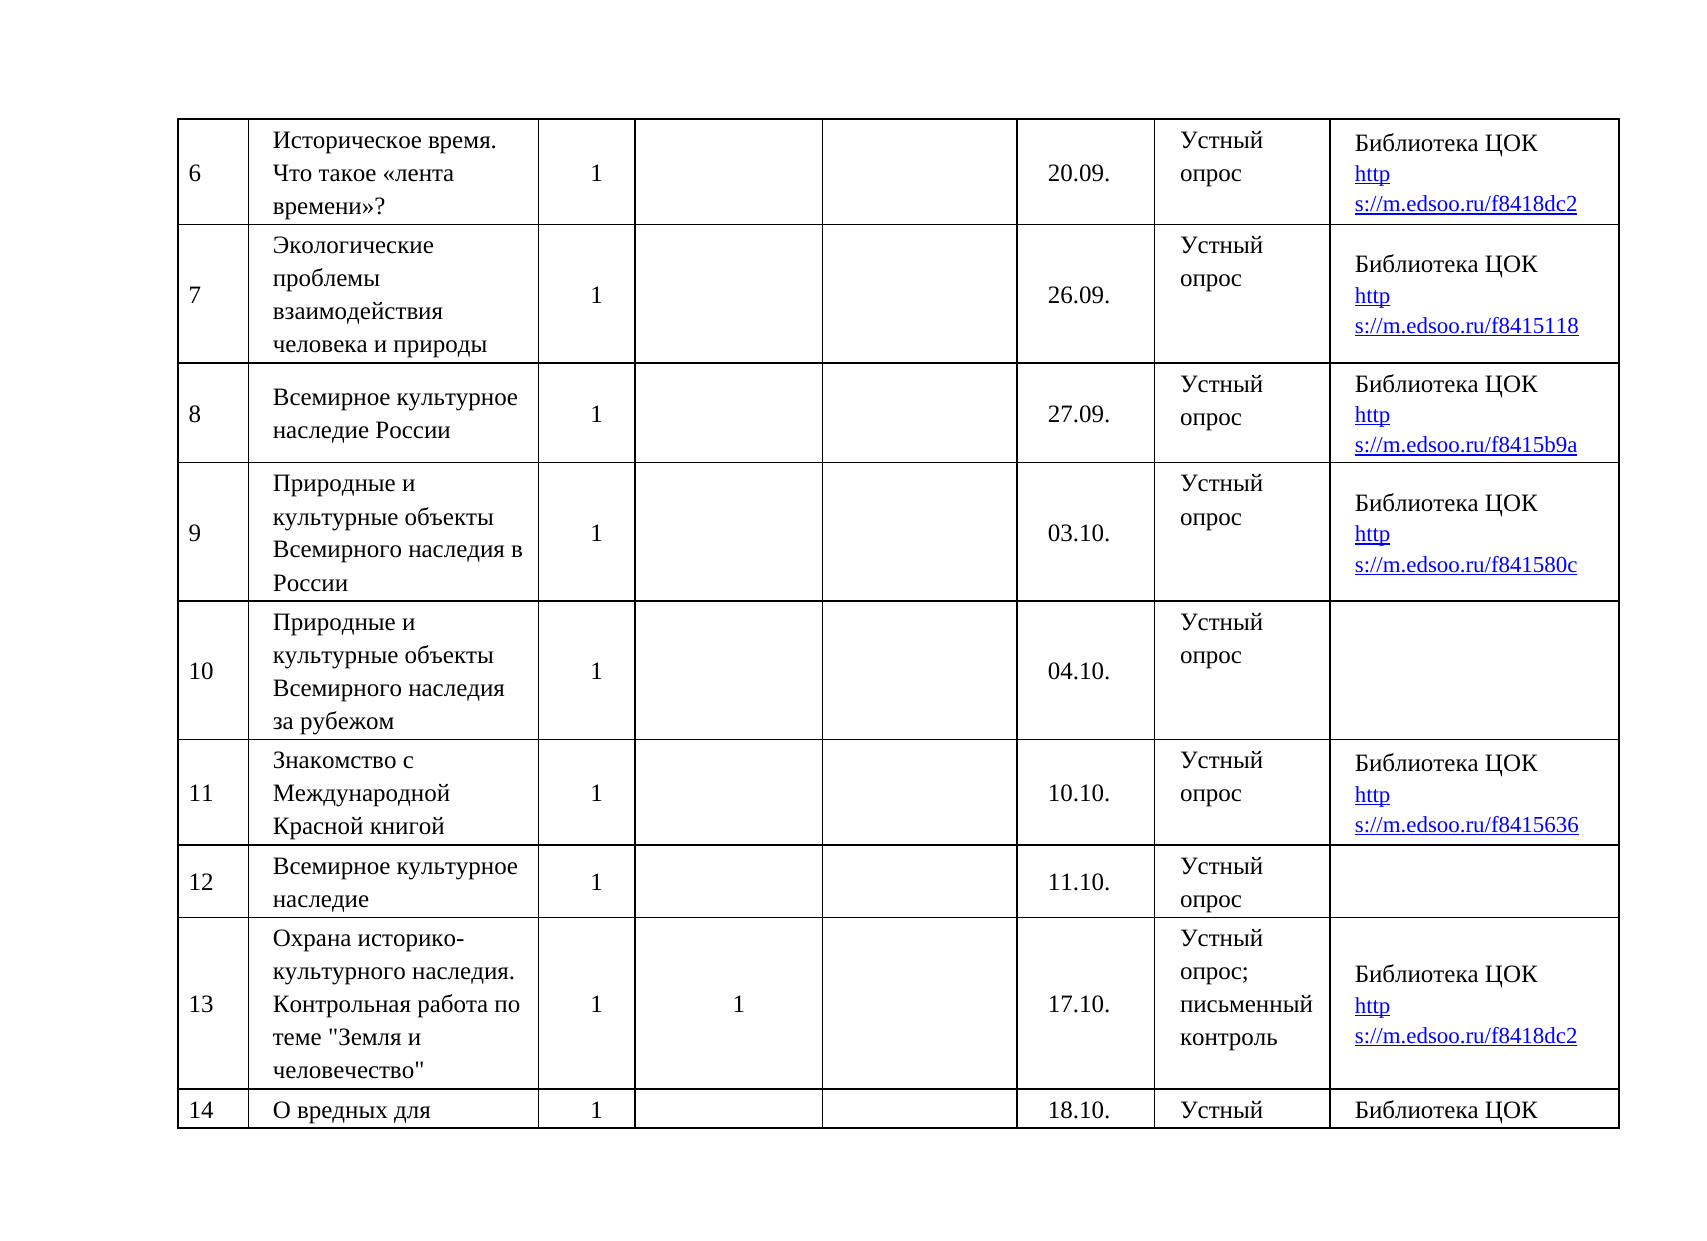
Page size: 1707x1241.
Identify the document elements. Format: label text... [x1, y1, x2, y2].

table_cell 11.10. [1018, 846, 1154, 916]
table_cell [249, 1090, 538, 1127]
table_cell 14 [179, 1090, 248, 1127]
table_cell 1 [539, 602, 634, 739]
table_cell Всемирное культурное наследие [249, 846, 538, 916]
table_cell 1 [539, 225, 634, 362]
table_cell [823, 740, 1016, 844]
table_cell 7 [179, 225, 248, 362]
table_cell Устный опрос [1155, 602, 1329, 739]
table_cell 20.09. [1018, 120, 1154, 223]
table_cell 04.10. [1018, 602, 1154, 739]
table_cell Устный опрос [1155, 463, 1329, 600]
table_cell 1 [539, 364, 634, 462]
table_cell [1331, 1090, 1618, 1127]
table_cell [823, 1090, 1016, 1127]
table_cell 1 [539, 918, 634, 1088]
table_cell [636, 463, 822, 600]
table_cell 12 [179, 846, 248, 916]
table_cell Охрана историко-культурного наследия. Контрольная работа по теме "Земля и человечество" [249, 918, 538, 1088]
table_cell Устный опрос [1155, 1090, 1329, 1127]
table_cell 1 [539, 740, 634, 844]
table_cell [823, 602, 1016, 739]
table_cell 10 [179, 602, 248, 739]
table_cell 8 [179, 364, 248, 462]
table_cell Устный опрос [1155, 364, 1329, 462]
table_cell [636, 740, 822, 844]
table_cell Устный опрос [1155, 120, 1329, 223]
table_cell [823, 918, 1016, 1088]
table_cell [636, 1090, 822, 1127]
table_cell Библиотека ЦОК https://m.edsoo.ru/f8415b9a [1331, 364, 1618, 462]
table_cell 11 [179, 740, 248, 844]
table_cell Устный опрос [1155, 225, 1329, 362]
table_cell 6 [179, 120, 248, 223]
table_cell Библиотека ЦОК https://m.edsoo.ru/f8418dc2 [1331, 120, 1618, 223]
table_cell Устный опрос [1155, 846, 1329, 916]
table_cell 03.10. [1018, 463, 1154, 600]
table_cell Устный опрос; письменный контроль [1155, 918, 1329, 1088]
table_cell Природные и культурные объекты Всемирного наследия за рубежом [249, 602, 538, 739]
table_cell 1 [636, 918, 822, 1088]
table_cell [636, 602, 822, 739]
table_cell 17.10. [1018, 918, 1154, 1088]
table_cell 9 [179, 463, 248, 600]
table_cell [636, 364, 822, 462]
table_cell [1331, 602, 1618, 739]
table_cell [636, 120, 822, 223]
table_cell 1 [539, 463, 634, 600]
table_cell 13 [179, 918, 248, 1088]
table_cell Библиотека ЦОК https://m.edsoo.ru/f8418dc2 [1331, 918, 1618, 1088]
table_cell Всемирное культурное наследие России [249, 364, 538, 462]
table_cell [823, 225, 1016, 362]
table_cell 18.10. [1018, 1090, 1154, 1127]
table_cell [823, 846, 1016, 916]
table_cell Историческое время. Что такое «лента времени»? [249, 120, 538, 223]
table_cell Устный опрос [1155, 740, 1329, 844]
table_cell [636, 846, 822, 916]
table_cell Библиотека ЦОК https://m.edsoo.ru/f841580c [1331, 463, 1618, 600]
table_cell Знакомство с Международной Красной книгой [249, 740, 538, 844]
table_cell 1 [539, 846, 634, 916]
table_cell [636, 225, 822, 362]
table_cell 10.10. [1018, 740, 1154, 844]
table_cell [1331, 846, 1618, 916]
table_cell 27.09. [1018, 364, 1154, 462]
table_cell Природные и культурные объекты Всемирного наследия в России [249, 463, 538, 600]
table_cell Библиотека ЦОК https://m.edsoo.ru/f8415118 [1331, 225, 1618, 362]
table_cell Библиотека ЦОК https://m.edsoo.ru/f8415636 [1331, 740, 1618, 844]
table_cell Экологические проблемы взаимодействия человека и природы [249, 225, 538, 362]
table_cell [823, 463, 1016, 600]
table_cell 1 [539, 1090, 634, 1127]
table_cell 26.09. [1018, 225, 1154, 362]
table_cell 1 [539, 120, 634, 223]
table_cell [823, 120, 1016, 223]
table_cell [823, 364, 1016, 462]
